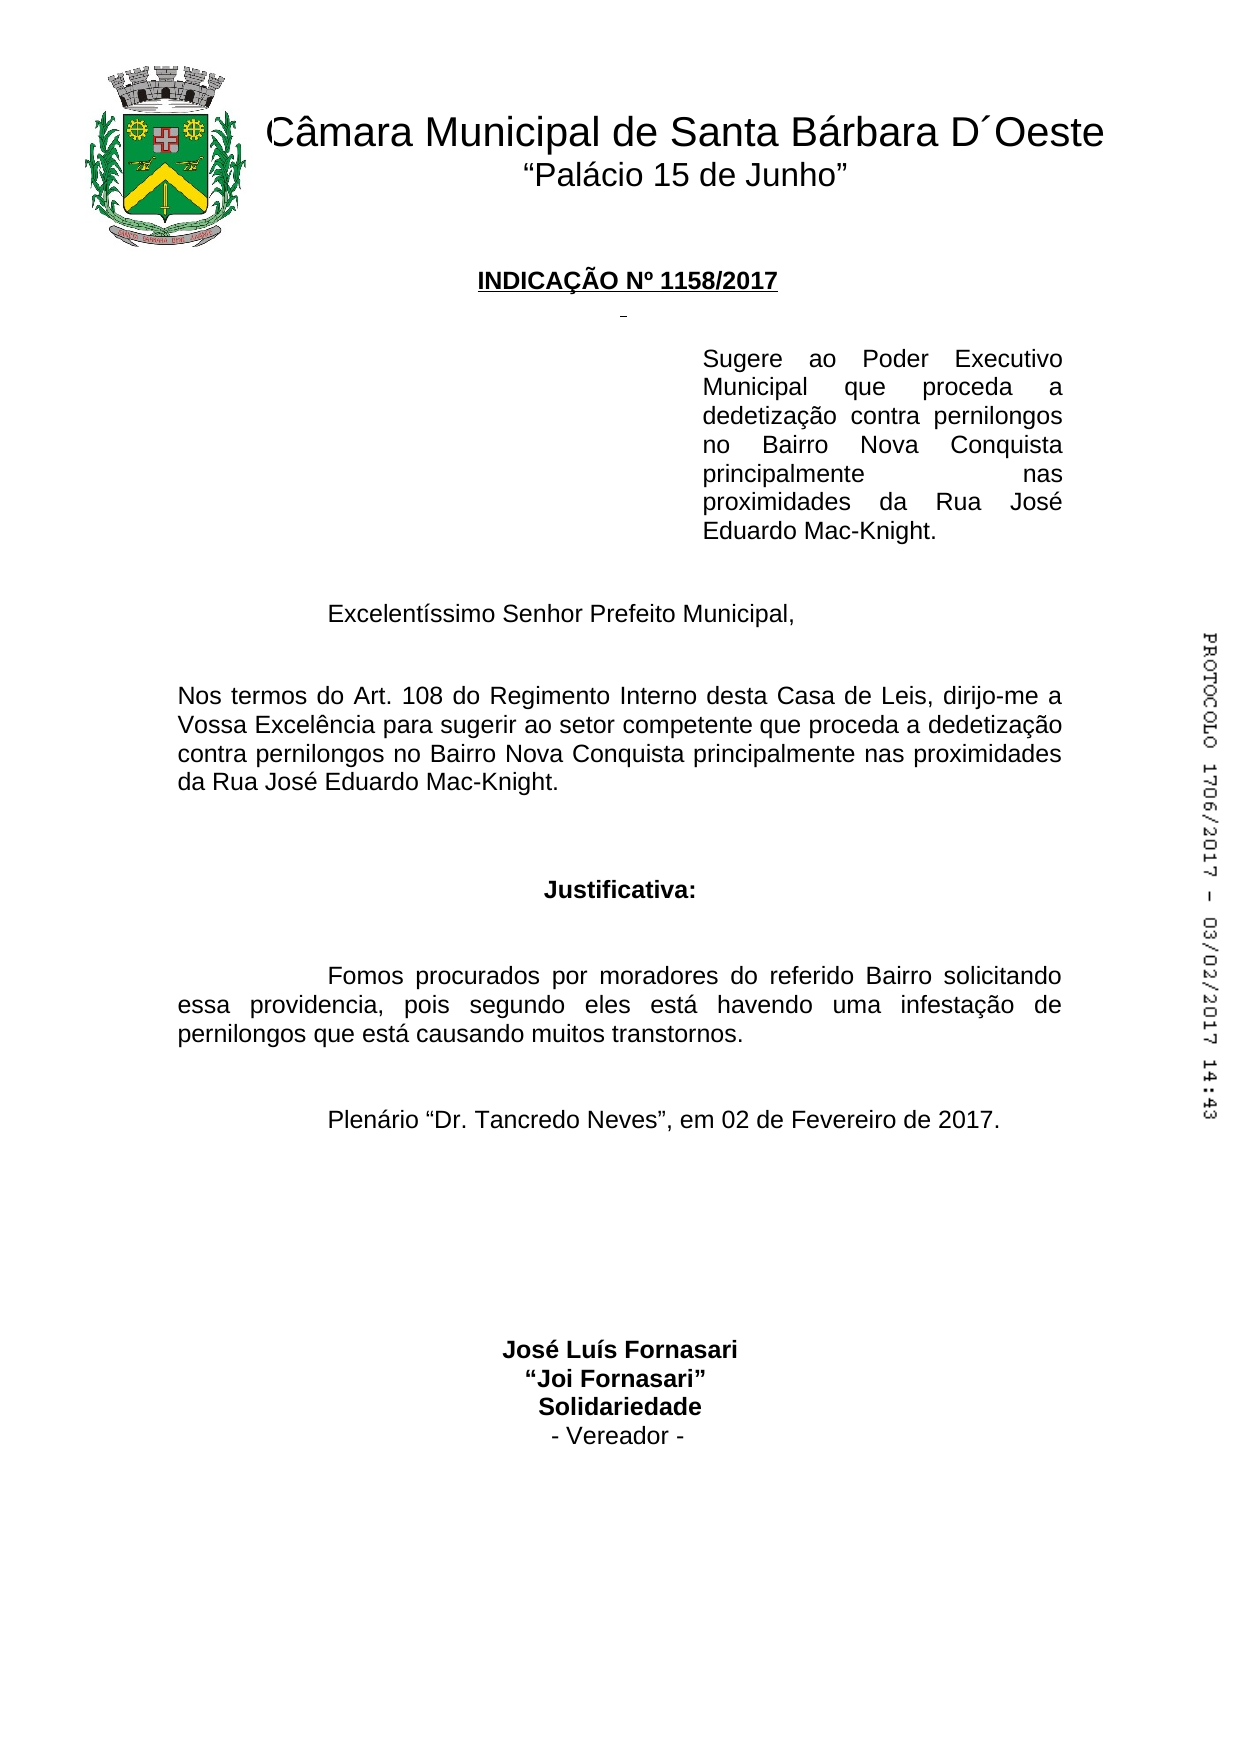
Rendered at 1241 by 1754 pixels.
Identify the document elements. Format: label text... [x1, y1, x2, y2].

text Solidariedade [177, 1392, 1063, 1421]
text “Joi Fornasari” [177, 1364, 1063, 1392]
picture [1177, 629, 1241, 1125]
title INDICAÇÃO Nº 1158/2017 [402, 266, 1063, 294]
text Excelentíssimo Senhor Prefeito Municipal, [177, 599, 1063, 627]
text - Vereador - [177, 1421, 1063, 1450]
text José Luís Fornasari [177, 1335, 1063, 1364]
text Nos termos do Art. 108 do Regimento Interno desta Casa de Leis, dirijo-me a Vossa Excelência para sugerir ao setor competente que proceda a dedetização contra pernilongos no Bairro Nova Conquista principalmente nas proximidades da Rua José Eduardo Mac-Knight. [177, 681, 1063, 796]
text Plenário “Dr. Tancredo Neves”, em 02 de Fevereiro de 2017. [252, 1105, 1063, 1134]
picture [84, 66, 253, 254]
text Fomos procurados por moradores do referido Bairro solicitando essa providencia, pois segundo eles está havendo uma infestação de pernilongos que está causando muitos transtornos. [177, 961, 1063, 1047]
text Sugere ao Poder Executivo Municipal que proceda a dedetização contra pernilongos no Bairro Nova Conquista principalmente nas proximidades da Rua José Eduardo Mac-Knight. [702, 344, 1063, 545]
text Justificativa: [177, 875, 1063, 904]
